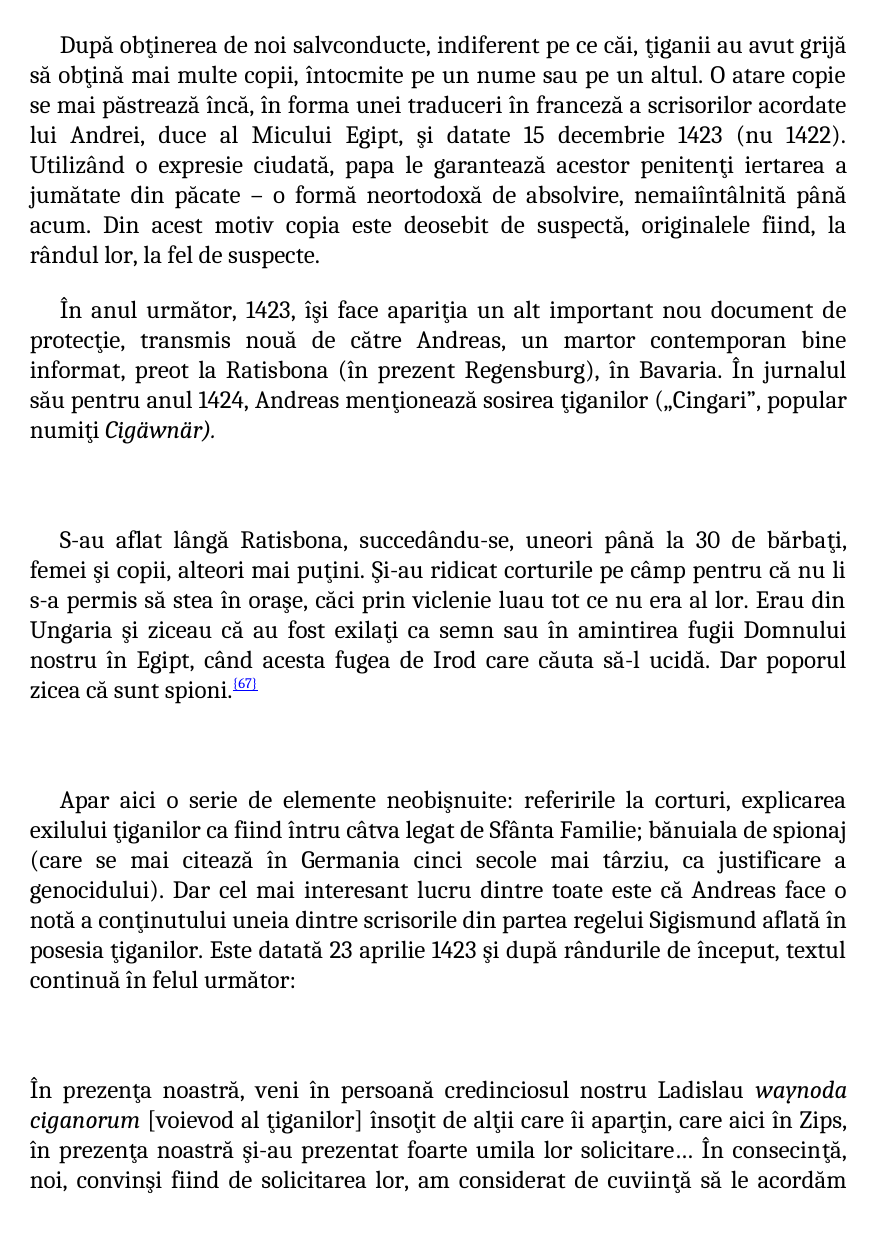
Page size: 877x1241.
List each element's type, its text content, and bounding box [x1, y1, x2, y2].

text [29, 1074, 847, 1194]
text După obţinerea de noi salvconducte, indiferent pe ce căi, ţiganii au avut grijă să obţină mai multe copii, întocmite pe un nume sau pe un altul. O atare copie se mai păstrează încă, în forma unei traduceri în franceză a scrisorilor acordate lui Andrei, duce al Micului Egipt, şi datate 15 decembrie 1423 (nu 1422). Utilizând o expresie ciudată, papa le garantează acestor penitenţi iertarea a jumătate din păcate – o formă neortodoxă de absolvire, nemaiîntâlnită până acum. Din acest motiv copia este deosebit de suspectă, originalele fiind, la rândul lor, la fel de suspecte. [29, 29, 847, 269]
text În anul următor, 1423, îşi face apariţia un alt important nou document de protecţie, transmis nouă de către Andreas, un martor contemporan bine informat, preot la Ratisbona (în prezent Regensburg), în Bavaria. În jurnalul său pentru anul 1424, Andreas menţionează sosirea ţiganilor („Cingari”, popular numiţi Cigäwnär). [29, 294, 847, 444]
text Apar aici o serie de elemente neobişnuite: referirile la corturi, explicarea exilului ţiganilor ca fiind întru câtva legat de Sfânta Familie; bănuiala de spionaj (care se mai citează în Germania cinci secole mai târziu, ca justificare a genocidului). Dar cel mai interesant lucru dintre toate este că Andreas face o notă a conţinutului uneia dintre scrisorile din partea regelui Sigismund aflată în posesia ţiganilor. Este datată 23 aprilie 1423 şi după rândurile de început, textul continuă în felul următor: [29, 784, 847, 994]
text S-au aflat lângă Ratisbona, succedându-se, uneori până la 30 de bărbaţi, femei şi copii, alteori mai puţini. Şi-au ridicat corturile pe câmp pentru că nu li s-a permis să stea în oraşe, căci prin viclenie luau tot ce nu era al lor. Erau din Ungaria şi ziceau că au fost exilaţi ca semn sau în amintirea fugii Domnului nostru în Egipt, când acesta fugea de Irod care căuta să-l ucidă. Dar poporul zicea că sunt spioni.{67} [29, 524, 847, 704]
